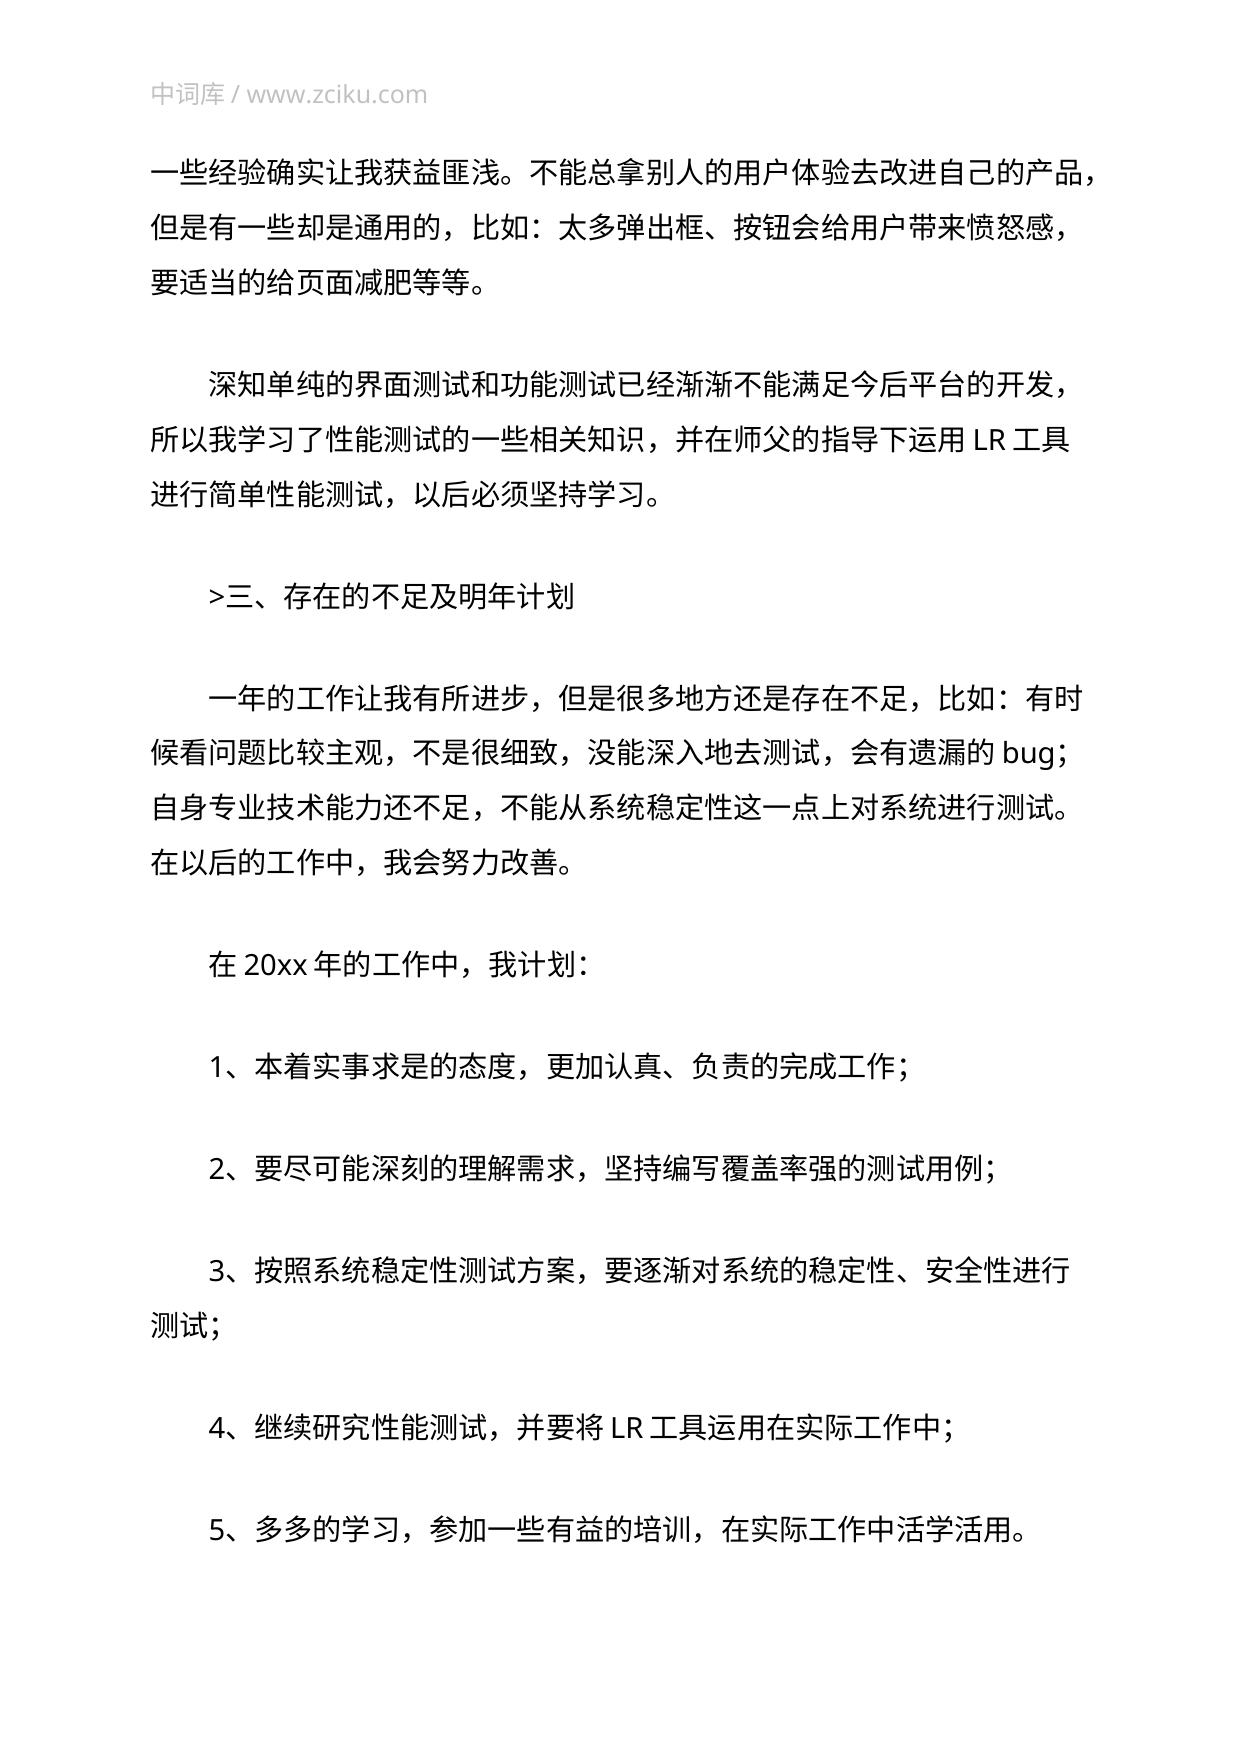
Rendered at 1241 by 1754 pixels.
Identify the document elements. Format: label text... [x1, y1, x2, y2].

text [150, 150, 1090, 302]
text 深知单纯的界面测试和功能测试已经渐渐不能满足今后平台的开发，所以我学习了性能测试的一些相关知识，并在师父的指导下运用LR工具进行简单性能测试，以后必须坚持学习。 [150, 362, 1090, 514]
text 在20xx年的工作中，我计划： [150, 942, 1090, 984]
text 4、继续研究性能测试，并要将LR工具运用在实际工作中； [150, 1404, 1090, 1447]
text 一年的工作让我有所进步，但是很多地方还是存在不足，比如：有时候看问题比较主观，不是很细致，没能深入地去测试，会有遗漏的bug；自身专业技术能力还不足，不能从系统稳定性这一点上对系统进行测试。在以后的工作中，我会努力改善。 [150, 675, 1090, 882]
text >三、存在的不足及明年计划 [150, 573, 1090, 616]
text 5、多多的学习，参加一些有益的培训，在实际工作中活学活用。 [150, 1506, 1090, 1549]
text 2、要尽可能深刻的理解需求，坚持编写覆盖率强的测试用例； [150, 1146, 1090, 1188]
text 3、按照系统稳定性测试方案，要逐渐对系统的稳定性、安全性进行测试； [150, 1248, 1090, 1345]
text 1、本着实事求是的态度，更加认真、负责的完成工作； [150, 1044, 1090, 1086]
